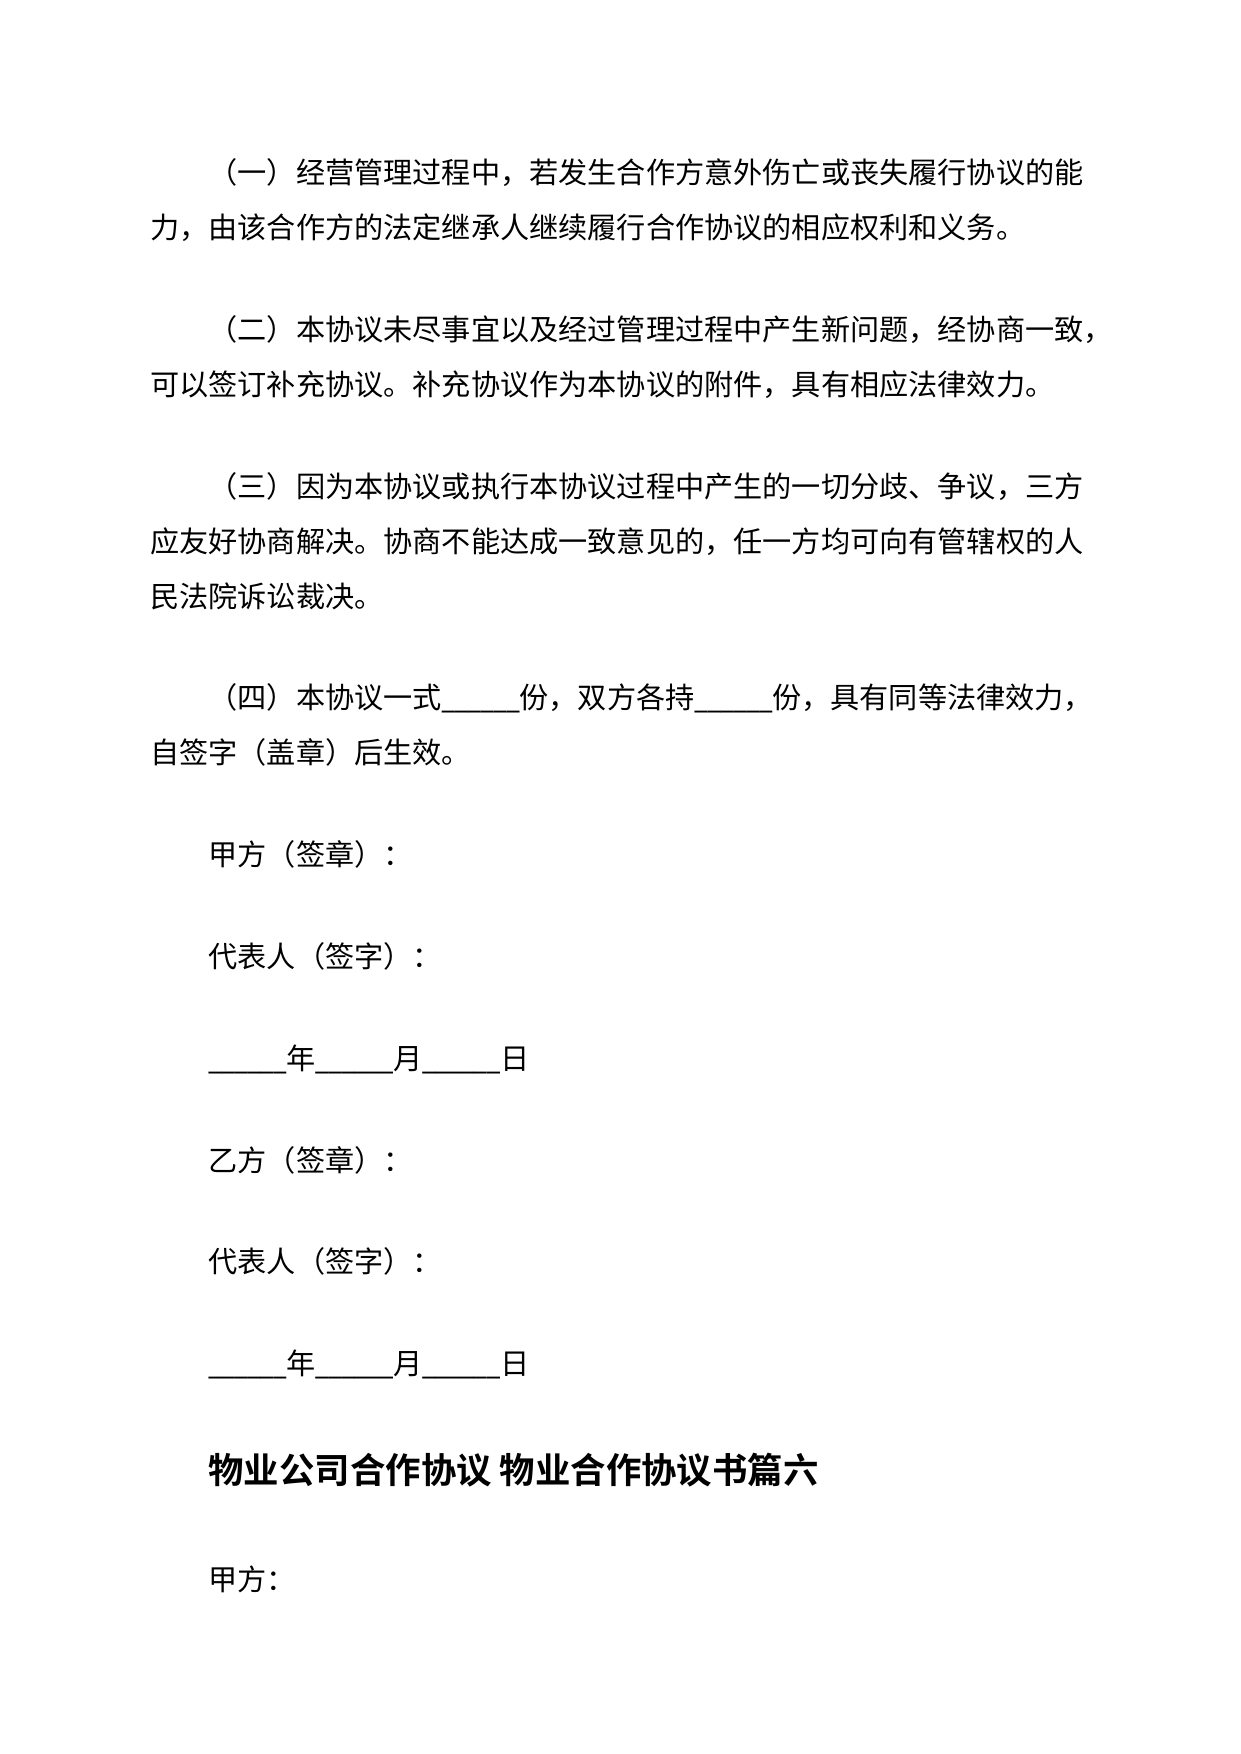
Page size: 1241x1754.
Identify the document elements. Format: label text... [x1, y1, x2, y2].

text 乙方（签章）： [150, 1137, 1090, 1179]
text 甲方： [150, 1556, 1090, 1598]
text 代表人（签字）： [150, 933, 1090, 976]
text ______年______月______日 [150, 1341, 1090, 1383]
text ______年______月______日 [150, 1035, 1090, 1078]
text （四）本协议一式______份，双方各持______份，具有同等法律效力，自签字（盖章）后生效。 [150, 675, 1090, 772]
text 物业公司合作协议 物业合作协议书篇六 [150, 1443, 1090, 1494]
text （二）本协议未尽事宜以及经过管理过程中产生新问题，经协商一致，可以签订补充协议。补充协议作为本协议的附件，具有相应法律效力。 [150, 307, 1090, 404]
text （三）因为本协议或执行本协议过程中产生的一切分歧、争议，三方应友好协商解决。协商不能达成一致意见的，任一方均可向有管辖权的人民法院诉讼裁决。 [150, 463, 1090, 615]
text （一）经营管理过程中，若发生合作方意外伤亡或丧失履行协议的能力，由该合作方的法定继承人继续履行合作协议的相应权利和义务。 [150, 150, 1090, 247]
text 代表人（签字）： [150, 1239, 1090, 1281]
text 甲方（签章）： [150, 832, 1090, 874]
